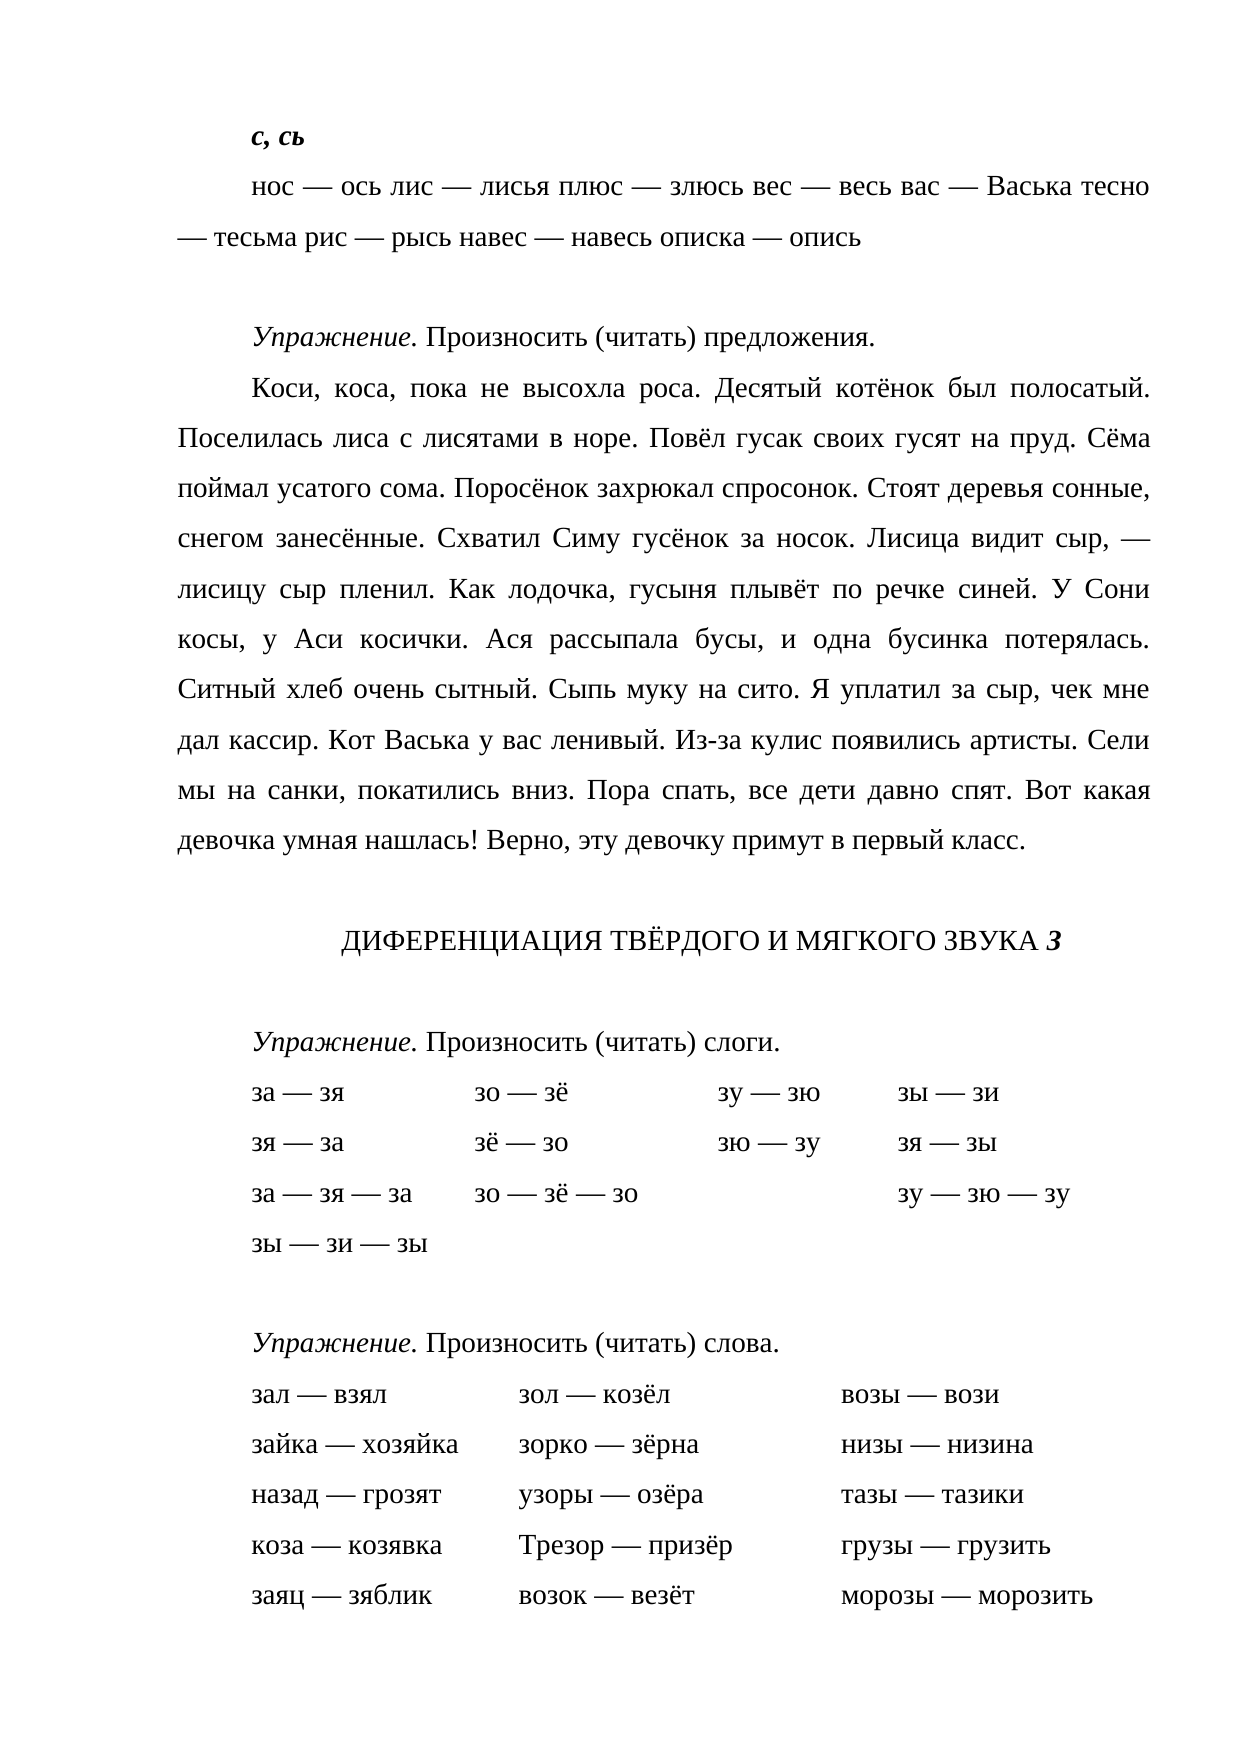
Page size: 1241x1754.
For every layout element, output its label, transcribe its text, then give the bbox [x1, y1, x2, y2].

text ДИФЕРЕНЦИАЦИЯ ТВЁРДОГО И МЯГКОГО ЗВУКА З [177, 923, 1152, 957]
text нос — ось лис — лисья плюс — злюсь вес — весь вас — Васька тесно — тесьма рис — рысь навес — навесь описка — опись [177, 168, 1152, 252]
text назад — грозят узоры — озёра тазы — тазики [177, 1477, 1152, 1510]
text зя — за зё — зо зю — зу зя — зы [177, 1124, 1152, 1158]
text за — зя — за зо — зё — зо зу — зю — зу [177, 1175, 1152, 1208]
text зал — взял зол — козёл возы — вози [177, 1376, 1152, 1409]
text Упражнение. Произносить (читать) предложения. [177, 319, 1152, 353]
text Упражнение. Произносить (читать) слова. [177, 1326, 1152, 1359]
text Коси, коса, пока не высохла роса. Десятый котёнок был полосатый. Поселилась лиса с лисятами в норе. Повёл гусак своих гусят на пруд. Сёма поймал усатого сома. Поросёнок захрюкал спросонок. Стоят деревья сонные, снегом занесённые. Схватил Симу гусёнок за носок. Лисица видит сыр, — лисицу сыр пленил. Как лодочка, гусыня плывёт по речке синей. У Сони косы, у Аси косички. Ася рассыпала бусы, и одна бусинка потерялась. Ситный хлеб очень сытный. Сыпь муку на сито. Я уплатил за сыр, чек мне дал кассир. Кот Васька у вас ленивый. Из-за кулис появились артисты. Сели мы на санки, покатились вниз. Пора спать, все дети давно спят. Вот какая девочка умная нашлась! Верно, эту девочку примут в первый класс. [177, 370, 1152, 856]
text зайка — хозяйка зорко — зёрна низы — низина [177, 1426, 1152, 1460]
text коза — козявка Трезор — призёр грузы — грузить [177, 1527, 1152, 1560]
text Упражнение. Произносить (читать) слоги. [177, 1024, 1152, 1057]
text с, сь [177, 118, 1152, 152]
text заяц — зяблик возок — везёт морозы — морозить [177, 1577, 1152, 1611]
text зы — зи — зы [177, 1225, 1152, 1258]
text за — зя зо — зё зу — зю зы — зи [177, 1074, 1152, 1108]
